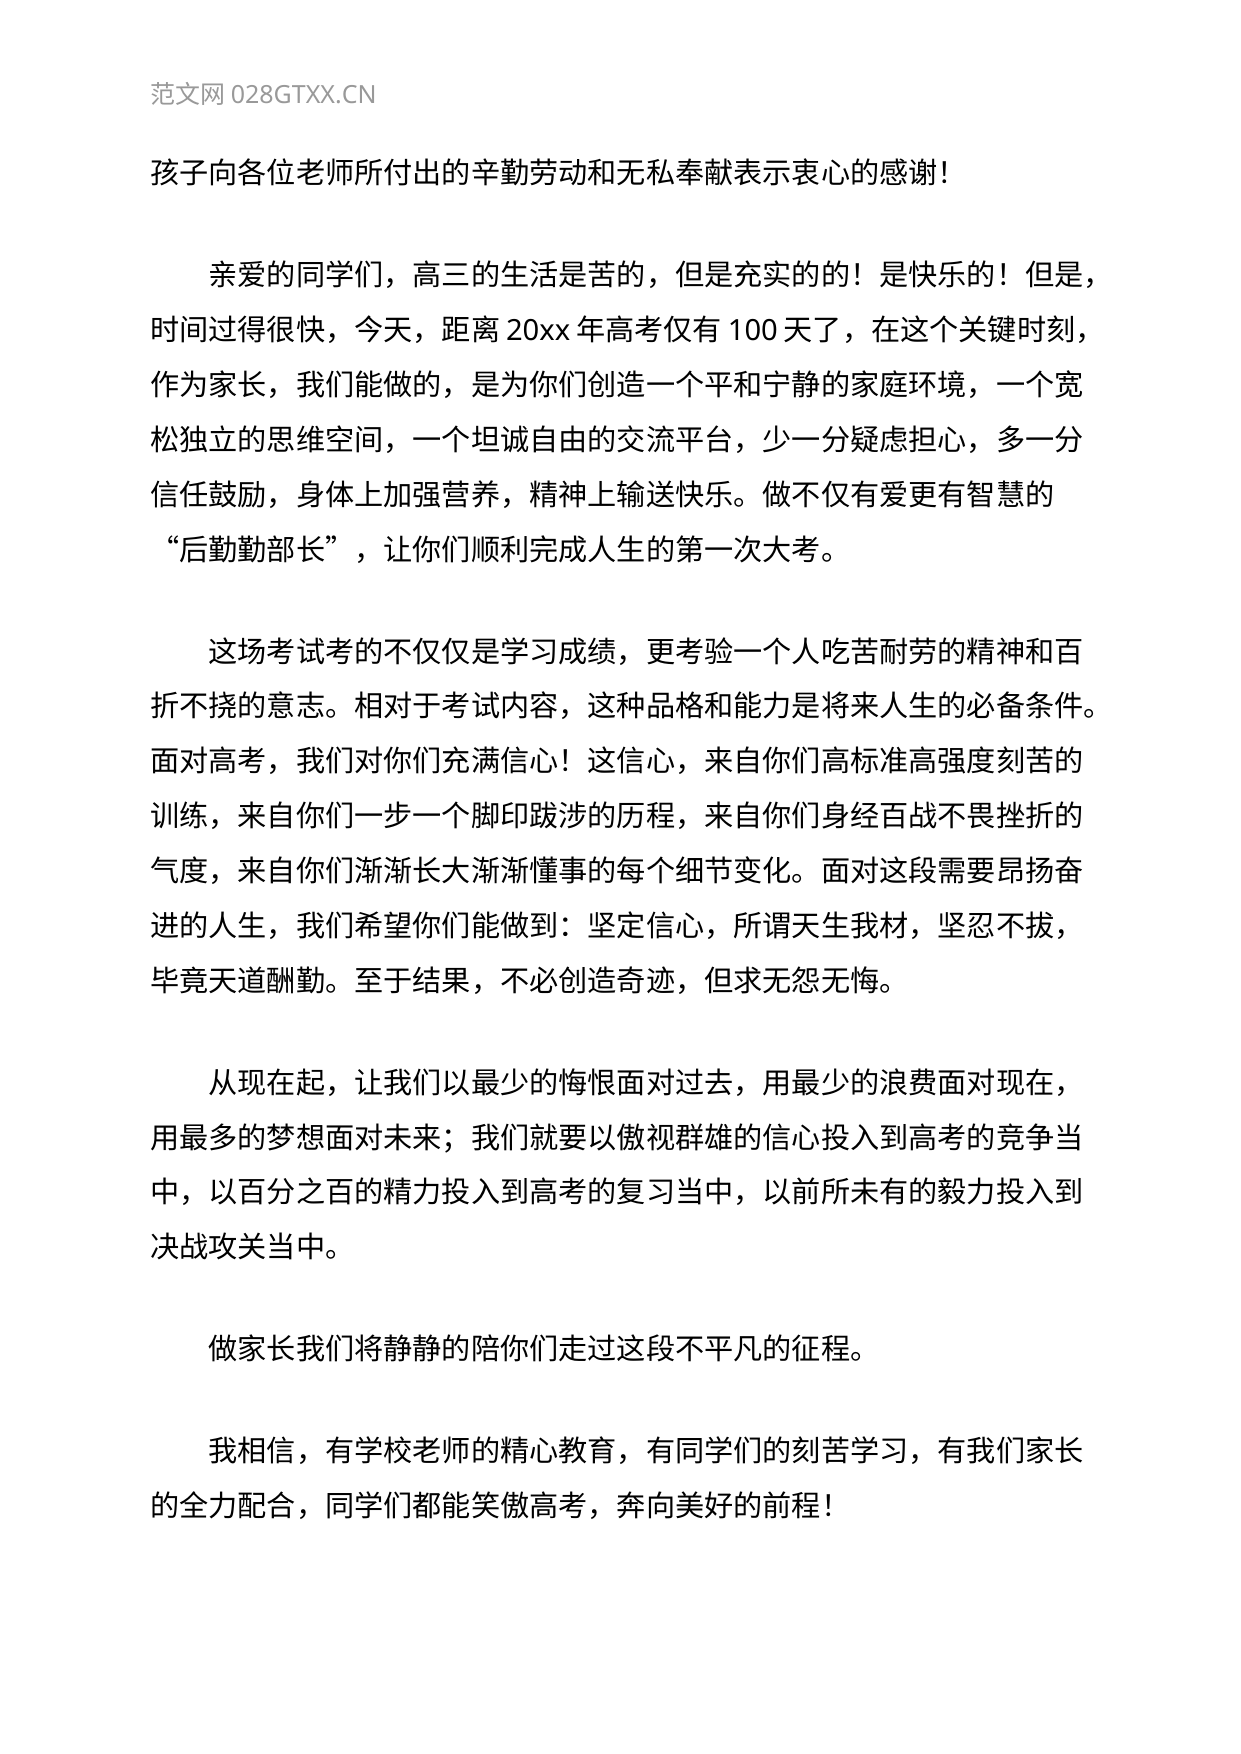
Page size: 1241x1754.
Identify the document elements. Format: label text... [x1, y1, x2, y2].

text 我相信，有学校老师的精心教育，有同学们的刻苦学习，有我们家长的全力配合，同学们都能笑傲高考，奔向美好的前程！ [150, 1427, 1090, 1525]
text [150, 150, 1090, 192]
text 做家长我们将静静的陪你们走过这段不平凡的征程。 [150, 1326, 1090, 1368]
text 这场考试考的不仅仅是学习成绩，更考验一个人吃苦耐劳的精神和百折不挠的意志。相对于考试内容，这种品格和能力是将来人生的必备条件。面对高考，我们对你们充满信心！这信心，来自你们高标准高强度刻苦的训练，来自你们一步一个脚印跋涉的历程，来自你们身经百战不畏挫折的气度，来自你们渐渐长大渐渐懂事的每个细节变化。面对这段需要昂扬奋进的人生，我们希望你们能做到：坚定信心，所谓天生我材，坚忍不拔，毕竟天道酬勤。至于结果，不必创造奇迹，但求无怨无悔。 [150, 628, 1090, 1000]
text 亲爱的同学们，高三的生活是苦的，但是充实的的！是快乐的！但是，时间过得很快，今天，距离20xx年高考仅有100天了，在这个关键时刻，作为家长，我们能做的，是为你们创造一个平和宁静的家庭环境，一个宽松独立的思维空间，一个坦诚自由的交流平台，少一分疑虑担心，多一分信任鼓励，身体上加强营养，精神上输送快乐。做不仅有爱更有智慧的“后勤勤部长”，让你们顺利完成人生的第一次大考。 [150, 252, 1090, 569]
text 从现在起，让我们以最少的悔恨面对过去，用最少的浪费面对现在，用最多的梦想面对未来；我们就要以傲视群雄的信心投入到高考的竞争当中，以百分之百的精力投入到高考的复习当中，以前所未有的毅力投入到决战攻关当中。 [150, 1059, 1090, 1266]
